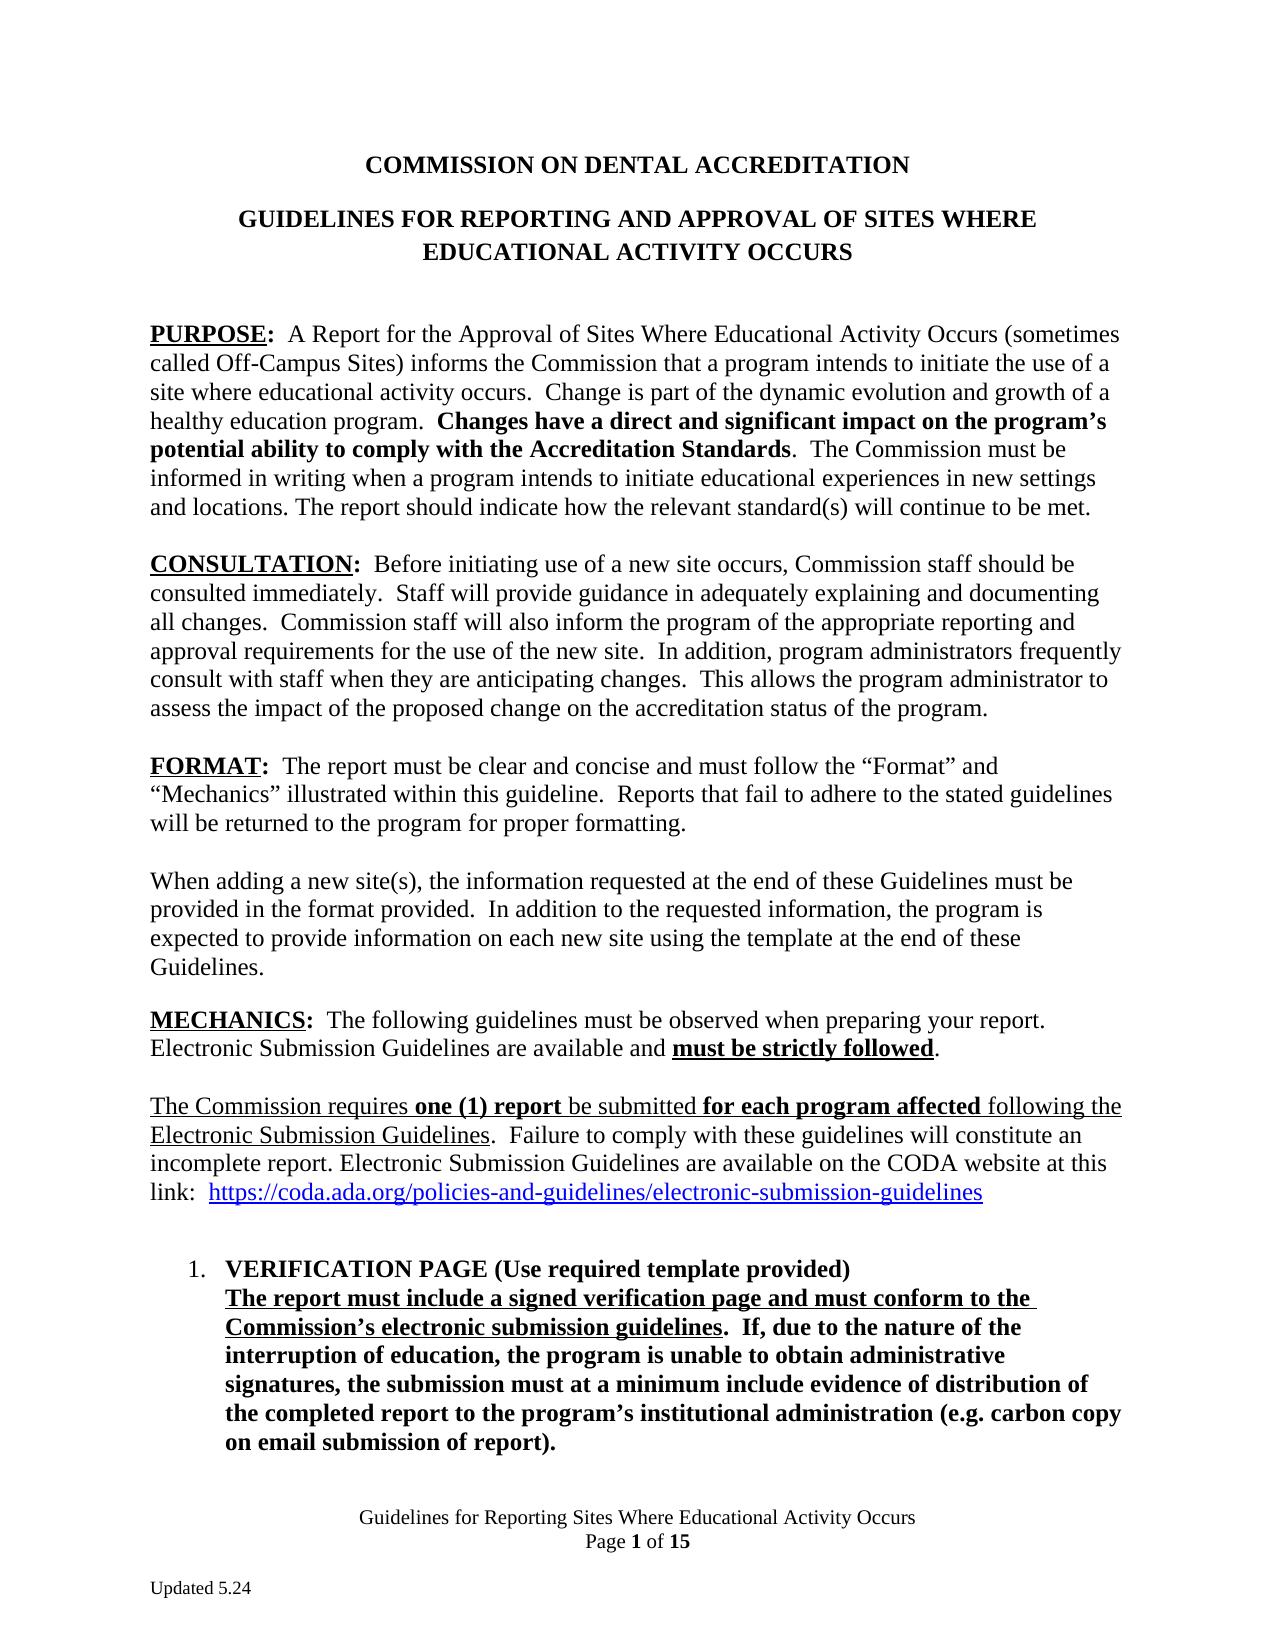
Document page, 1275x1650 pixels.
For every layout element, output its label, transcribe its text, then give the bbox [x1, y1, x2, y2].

text GUIDELINES FOR REPORTING AND APPROVAL OF SITES WHERE EDUCATIONAL ACTIVITY OCCURS [150, 204, 1125, 266]
text 1. VERIFICATION PAGE (Use required template provided) [150, 1254, 1125, 1283]
text MECHANICS: The following guidelines must be observed when preparing your report. Electronic Submission Guidelines are available and must be strictly followed. [150, 1005, 1125, 1062]
text When adding a new site(s), the information requested at the end of these Guidelines must be provided in the format provided. In addition to the requested information, the program is expected to provide information on each new site using the template at the end of these Guidelines. [150, 866, 1125, 981]
text The Commission requires one (1) report be submitted for each program affected following the Electronic Submission Guidelines. Failure to comply with these guidelines will constitute an incomplete report. Electronic Submission Guidelines are available on the CODA website at this link: https://coda.ada.org/policies-and-guidelines/electronic-submission-guidelines [150, 1091, 1125, 1206]
text PURPOSE: A Report for the Approval of Sites Where Educational Activity Occurs (sometimes called Off-Campus Sites) informs the Commission that a program intends to initiate the use of a site where educational activity occurs. Change is part of the dynamic evolution and growth of a healthy education program. Changes have a direct and significant impact on the program’s potential ability to comply with the Accreditation Standards. The Commission must be informed in writing when a program intends to initiate educational experiences in new settings and locations. The report should indicate how the relevant standard(s) will continue to be met. [150, 319, 1125, 521]
text COMMISSION ON DENTAL ACCREDITATION [150, 150, 1125, 179]
text FORMAT: The report must be clear and concise and must follow the “Format” and “Mechanics” illustrated within this guideline. Reports that fail to adhere to the stated guidelines will be returned to the program for proper formatting. [150, 751, 1125, 837]
text The report must include a signed verification page and must conform to the Commission’s electronic submission guidelines. If, due to the nature of the interruption of education, the program is unable to obtain administrative signatures, the submission must at a minimum include evidence of distribution of the completed report to the program’s institutional administration (e.g. carbon copy on email submission of report). [225, 1283, 1125, 1456]
text CONSULTATION: Before initiating use of a new site occurs, Commission staff should be consulted immediately. Staff will provide guidance in adequately explaining and documenting all changes. Commission staff will also inform the program of the appropriate reporting and approval requirements for the use of the new site. In addition, program administrators frequently consult with staff when they are anticipating changes. This allows the program administrator to assess the impact of the proposed change on the accreditation status of the program. [150, 549, 1125, 722]
